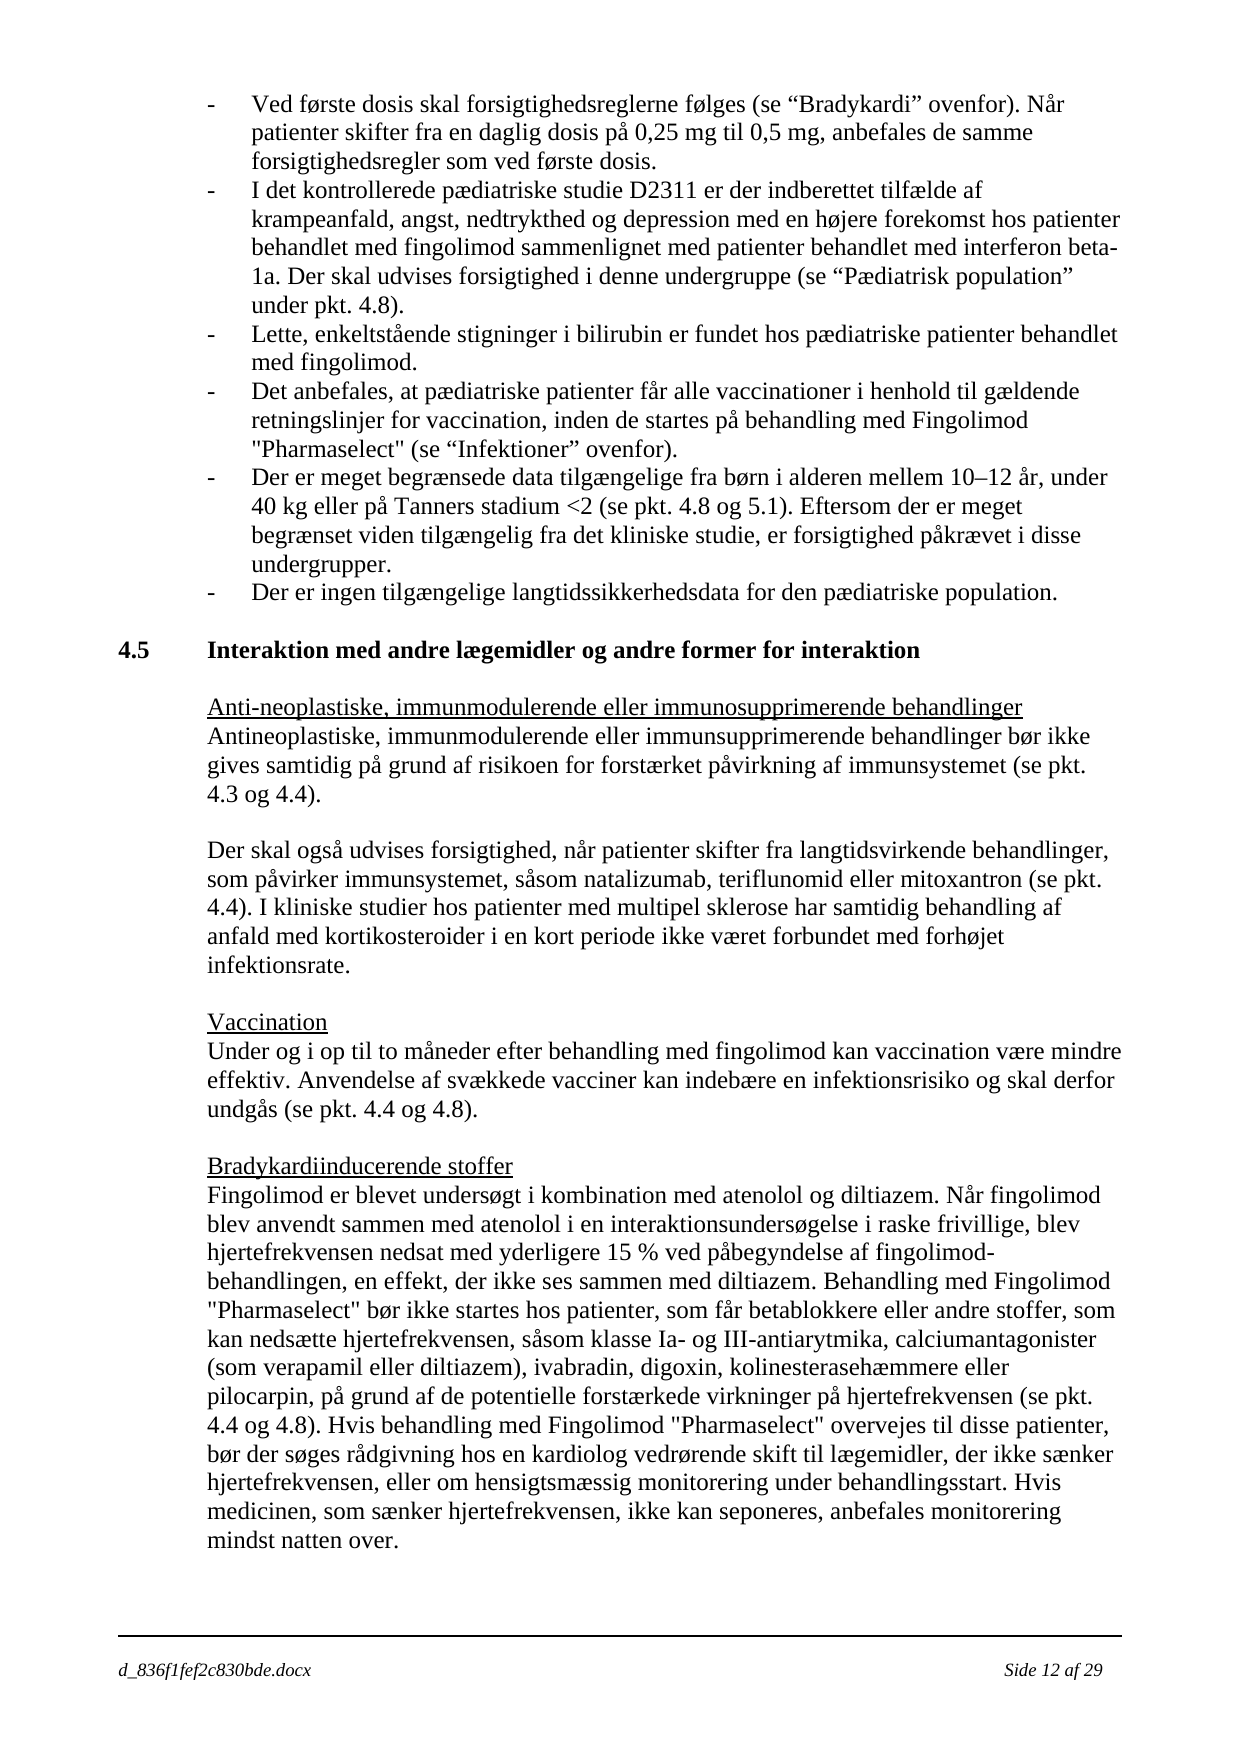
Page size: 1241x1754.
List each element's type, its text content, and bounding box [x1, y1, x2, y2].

list Ved første dosis skal forsigtighedsreglerne følges (se “Bradykardi” ovenfor). Når patienter skifter fra en daglig dosis på 0,25 mg til 0,5 mg, anbefales de samme forsigtighedsregler som ved første dosis. [207, 89, 1122, 175]
text 4.5 Interaktion med andre lægemidler og andre former for interaktion [118, 635, 1122, 664]
list Lette, enkeltstående stigninger i bilirubin er fundet hos pædiatriske patienter behandlet med fingolimod. [207, 319, 1122, 376]
list Der er meget begrænsede data tilgængelige fra børn i alderen mellem 10–12 år, under 40 kg eller på Tanners stadium <2 (se pkt. 4.8 og 5.1). Eftersom der er meget begrænset viden tilgængelig fra det kliniske studie, er forsigtighed påkrævet i disse undergrupper. [207, 462, 1122, 577]
text Bradykardiinducerende stoffer [207, 1151, 1122, 1180]
list Der er ingen tilgængelige langtidssikkerhedsdata for den pædiatriske population. [207, 577, 1122, 606]
text Under og i op til to måneder efter behandling med fingolimod kan vaccination være mindre effektiv. Anvendelse af svækkede vacciner kan indebære en infektionsrisiko og skal derfor undgås (se pkt. 4.4 og 4.8). [207, 1036, 1122, 1122]
list Det anbefales, at pædiatriske patienter får alle vaccinationer i henhold til gældende retningslinjer for vaccination, inden de startes på behandling med Fingolimod "Pharmaselect" (se “Infektioner” ovenfor). [207, 376, 1122, 462]
text Fingolimod er blevet undersøgt i kombination med atenolol og diltiazem. Når fingolimod blev anvendt sammen med atenolol i en interaktionsundersøgelse i raske frivillige, blev hjertefrekvensen nedsat med yderligere 15 % ved påbegyndelse af fingolimodbehandlingen, en effekt, der ikke ses sammen med diltiazem. Behandling med Fingolimod "Pharmaselect" bør ikke startes hos patienter, som får betablokkere eller andre stoffer, som kan nedsætte hjertefrekvensen, såsom klasse Ia- og III-antiarytmika, calciumantagonister (som verapamil eller diltiazem), ivabradin, digoxin, kolinesterasehæmmere eller pilocarpin, på grund af de potentielle forstærkede virkninger på hjertefrekvensen (se pkt. 4.4 og 4.8). Hvis behandling med Fingolimod "Pharmaselect" overvejes til disse patienter, bør der søges rådgivning hos en kardiolog vedrørende skift til lægemidler, der ikke sænker hjertefrekvensen, eller om hensigtsmæssig monitorering under behandlingsstart. Hvis medicinen, som sænker hjertefrekvensen, ikke kan seponeres, anbefales monitorering mindst natten over. [207, 1180, 1122, 1554]
list I det kontrollerede pædiatriske studie D2311 er der indberettet tilfælde af krampeanfald, angst, nedtrykthed og depression med en højere forekomst hos patienter behandlet med fingolimod sammenlignet med patienter behandlet med interferon beta-1a. Der skal udvises forsigtighed i denne undergruppe (se “Pædiatrisk population” under pkt. 4.8). [207, 175, 1122, 319]
text Antineoplastiske, immunmodulerende eller immunsupprimerende behandlinger bør ikke gives samtidig på grund af risikoen for forstærket påvirkning af immunsystemet (se pkt. 4.3 og 4.4). [207, 721, 1122, 807]
text Der skal også udvises forsigtighed, når patienter skifter fra langtidsvirkende behandlinger, som påvirker immunsystemet, såsom natalizumab, teriflunomid eller mitoxantron (se pkt. 4.4). I kliniske studier hos patienter med multipel sklerose har samtidig behandling af anfald med kortikosteroider i en kort periode ikke været forbundet med forhøjet infektionsrate. [207, 835, 1122, 979]
text Vaccination [207, 1007, 1122, 1036]
text Anti-neoplastiske, immunmodulerende eller immunosupprimerende behandlinger [207, 692, 1122, 721]
